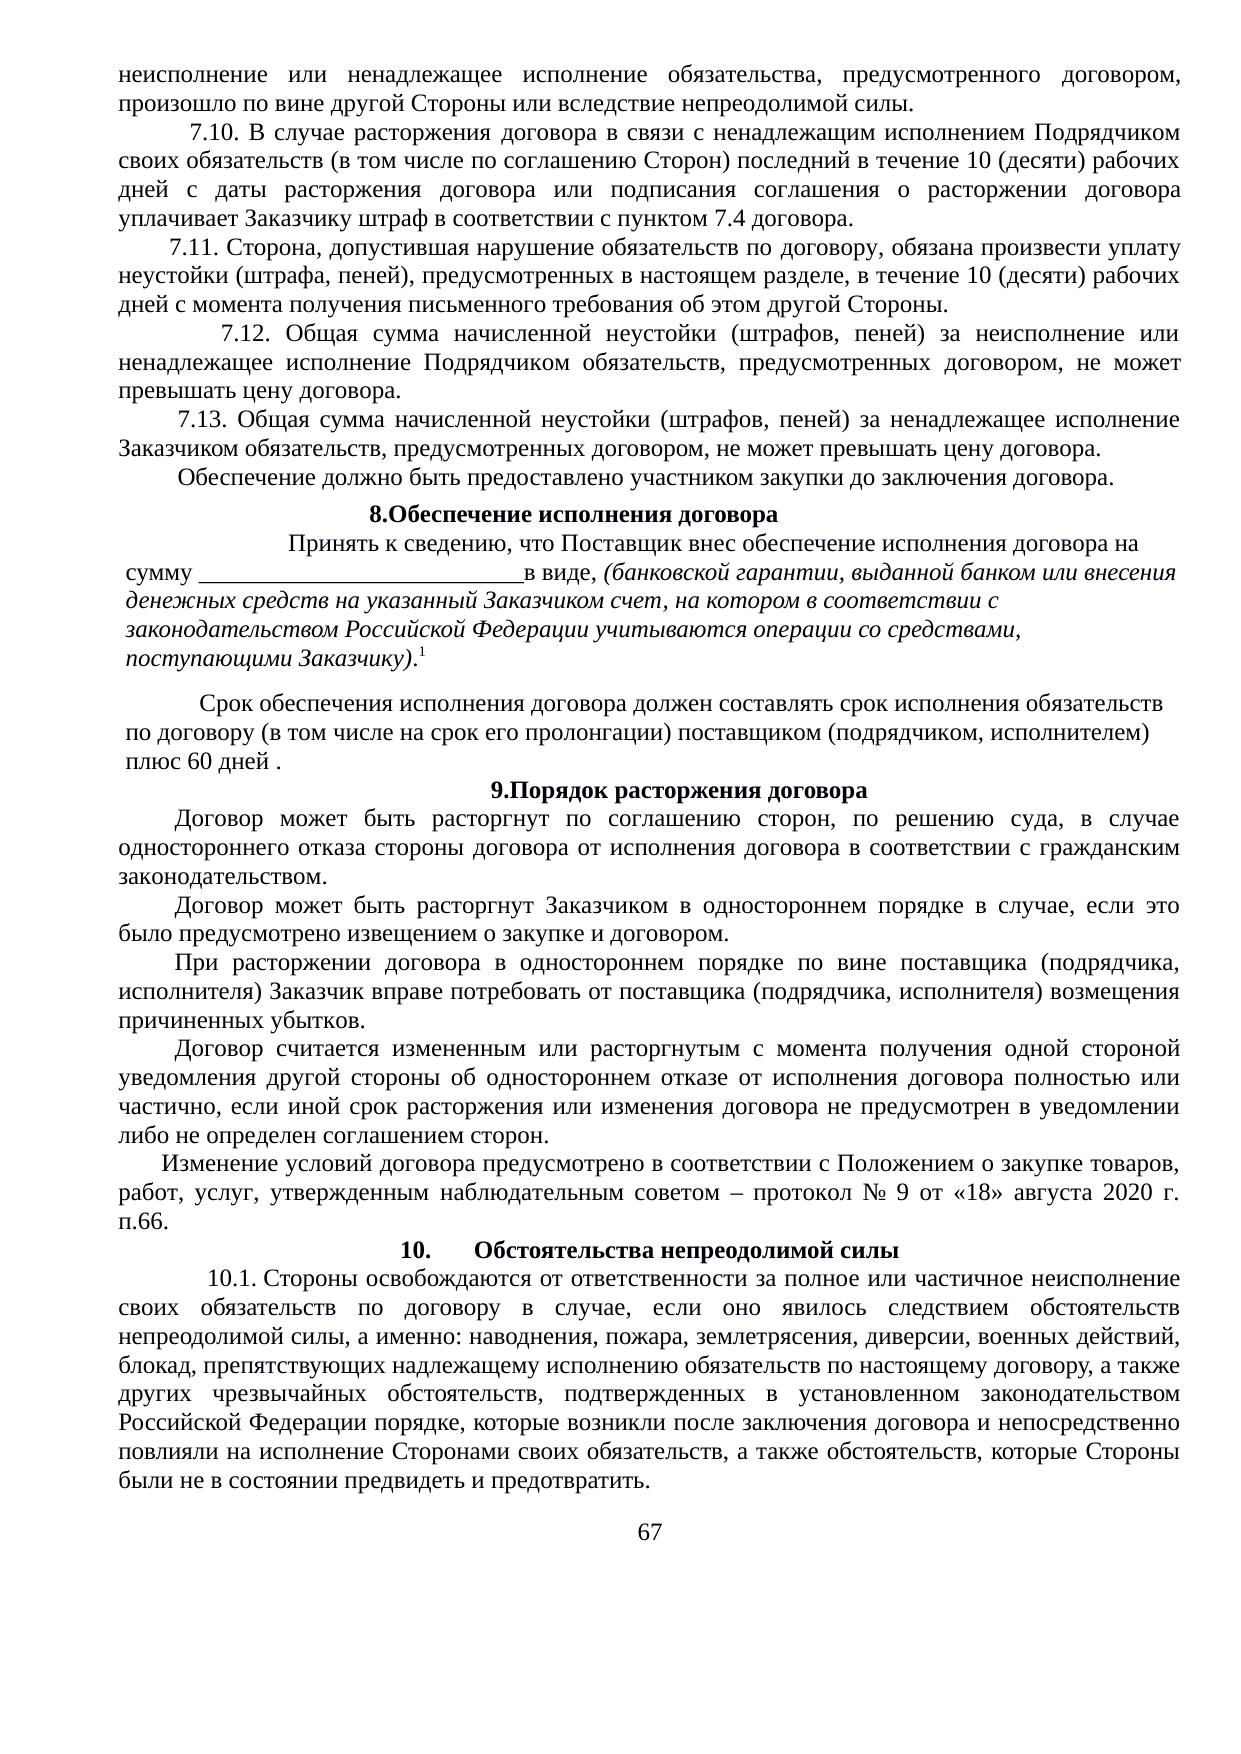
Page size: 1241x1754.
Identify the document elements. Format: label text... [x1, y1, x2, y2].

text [118, 59, 1181, 117]
text 7.10. В случае расторжения договора в связи с ненадлежащим исполнением Подрядчиком своих обязательств (в том числе по соглашению Сторон) последний в течение 10 (десяти) рабочих дней с даты расторжения договора или подписания соглашения о расторжении договора уплачивает Заказчику штраф в соответствии с пунктом 7.4 договора. [118, 117, 1181, 232]
text Срок обеспечения исполнения договора должен составлять срок исполнения обязательств по договору (в том числе на срок его пролонгации) поставщиком (подрядчиком, исполнителем) плюс 60 дней . [125, 688, 1188, 775]
text 8.Обеспечение исполнения договора [163, 499, 1188, 528]
text Договор считается измененным или расторгнутым с момента получения одной стороной уведомления другой стороны об одностороннем отказе от исполнения договора полностью или частично, если иной срок расторжения или изменения договора не предусмотрен в уведомлении либо не определен соглашением сторон. [118, 1033, 1181, 1148]
text 9.Порядок расторжения договора [118, 490, 1181, 803]
text Обеспечение должно быть предоставлено участником закупки до заключения договора. [118, 462, 1181, 490]
text Принять к сведению, что Поставщик внес обеспечение исполнения договора на сумму __________________________в виде, (банковской гарантии, выданной банком или внесения денежных средств на указанный Заказчиком счет, на котором в соответствии с законодательством Российской Федерации учитываются операции со средствами, поступающими Заказчику).1 [125, 528, 1188, 672]
list Изменение условий договора предусмотрено в соответствии с Положением о закупке товаров, работ, услуг, утвержденным наблюдательным советом – протокол № 9 от «18» августа 2020 г. п.66. [118, 1148, 1181, 1235]
text Договор может быть расторгнут Заказчиком в одностороннем порядке в случае, если это было предусмотрено извещением о закупке и договором. [118, 890, 1181, 947]
text 10. Обстоятельства непреодолимой силы [118, 1235, 1181, 1263]
text 7.13. Общая сумма начисленной неустойки (штрафов, пеней) за ненадлежащее исполнение Заказчиком обязательств, предусмотренных договором, не может превышать цену договора. [118, 404, 1181, 462]
text При расторжении договора в одностороннем порядке по вине поставщика (подрядчика, исполнителя) Заказчик вправе потребовать от поставщика (подрядчика, исполнителя) возмещения причиненных убытков. [118, 947, 1181, 1033]
text 7.12. Общая сумма начисленной неустойки (штрафов, пеней) за неисполнение или ненадлежащее исполнение Подрядчиком обязательств, предусмотренных договором, не может превышать цену договора. [118, 318, 1181, 404]
text Договор может быть расторгнут по соглашению сторон, по решению суда, в случае одностороннего отказа стороны договора от исполнения договора в соответствии с гражданским законодательством. [118, 803, 1181, 890]
text 7.11. Сторона, допустившая нарушение обязательств по договору, обязана произвести уплату неустойки (штрафа, пеней), предусмотренных в настоящем разделе, в течение 10 (десяти) рабочих дней с момента получения письменного требования об этом другой Стороны. [118, 232, 1181, 318]
text 10.1. Стороны освобождаются от ответственности за полное или частичное неисполнение своих обязательств по договору в случае, если оно явилось следствием обстоятельств непреодолимой силы, а именно: наводнения, пожара, землетрясения, диверсии, военных действий, блокад, препятствующих надлежащему исполнению обязательств по настоящему договору, а также других чрезвычайных обстоятельств, подтвержденных в установленном законодательством Российской Федерации порядке, которые возникли после заключения договора и непосредственно повлияли на исполнение Сторонами своих обязательств, а также обстоятельств, которые Стороны были не в состоянии предвидеть и предотвратить. [118, 1263, 1181, 1493]
